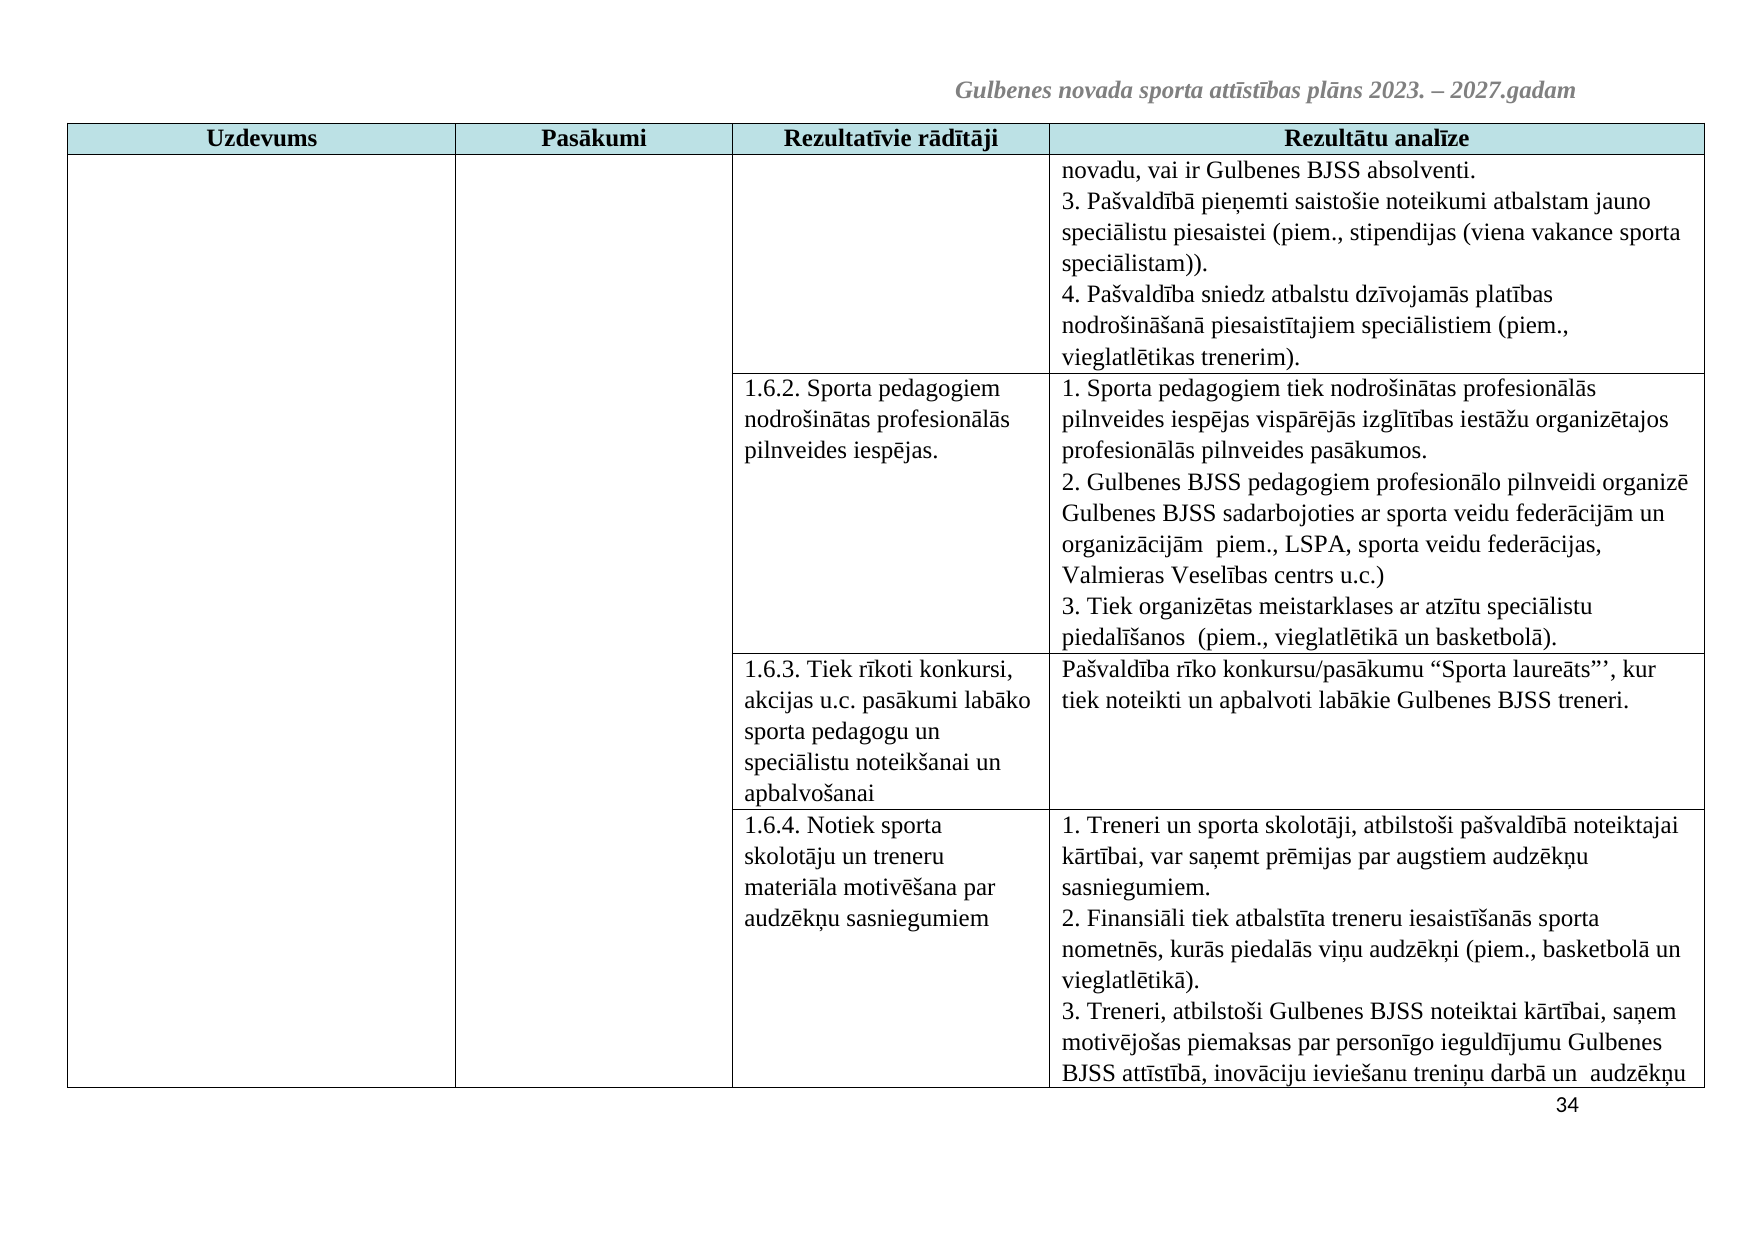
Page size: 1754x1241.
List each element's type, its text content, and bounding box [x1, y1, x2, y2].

table_header Rezultātu analīze [1050, 124, 1704, 154]
table_cell 1.6.2. Sporta pedagogiem nodrošinātas profesionālās pilnveides iespējas. [733, 374, 1049, 653]
table_cell 1.6.3. Tiek rīkoti konkursi, akcijas u.c. pasākumi labāko sporta pedagogu un speciālistu noteikšanai un apbalvošanai [733, 654, 1049, 809]
table_header Pasākumi [456, 124, 732, 154]
table_header Rezultatīvie rādītāji [733, 124, 1049, 154]
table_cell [456, 155, 732, 1087]
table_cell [1050, 810, 1704, 1087]
table_cell 1. Sporta pedagogiem tiek nodrošinātas profesionālās pilnveides iespējas vispārējās izglītības iestāžu organizētajos profesionālās pilnveides pasākumos. 2. Gulbenes BJSS pedagogiem profesionālo pilnveidi organizē Gulbenes BJSS sadarbojoties ar sporta veidu federācijām un organizācijām piem., LSPA, sporta veidu federācijas, Valmieras Veselības centrs u.c.) 3. Tiek organizētas meistarklases ar atzītu speciālistu piedalīšanos (piem., vieglatlētikā un basketbolā). [1050, 374, 1704, 653]
table_cell Pašvaldība rīko konkursu/pasākumu “Sporta laureāts”’, kur tiek noteikti un apbalvoti labākie Gulbenes BJSS treneri. [1050, 654, 1704, 809]
table_header Uzdevums [68, 124, 455, 154]
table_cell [733, 155, 1049, 372]
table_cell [733, 810, 1049, 1087]
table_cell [1050, 155, 1704, 372]
